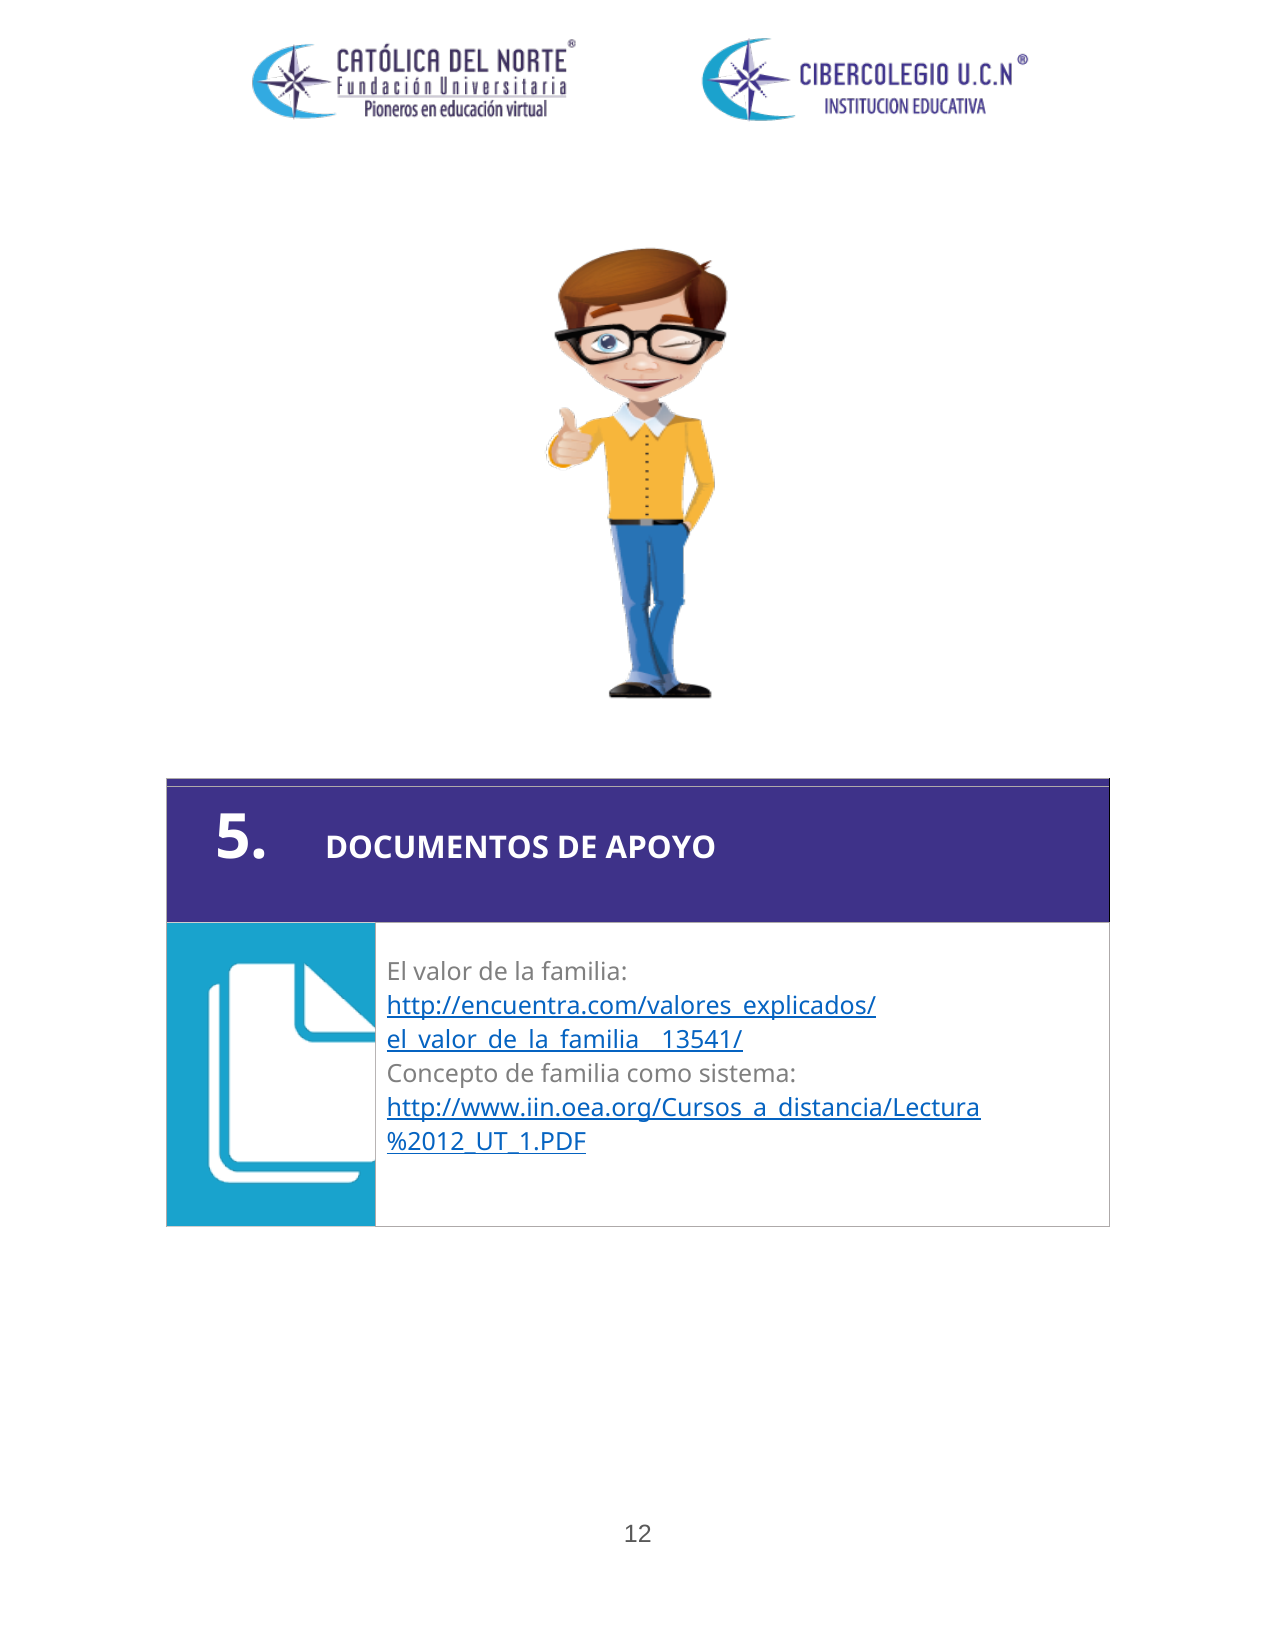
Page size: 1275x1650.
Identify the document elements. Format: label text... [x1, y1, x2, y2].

picture [177, 955, 376, 1190]
table_cell [167, 923, 375, 1226]
picture [212, 22, 615, 135]
table_cell El valor de la familia: http://encuentra.com/valores_explicados/el_valor_de_la_familia__13541/ Concepto de familia como sistema: http://www.iin.oea.org/Cursos_a_distancia/Lectura%2012_UT_1.PDF [376, 923, 1109, 1226]
table_header [167, 779, 1109, 786]
picture [501, 243, 774, 703]
table_cell DOCUMENTOS DE APOYO [167, 787, 1109, 922]
picture [672, 25, 1057, 133]
